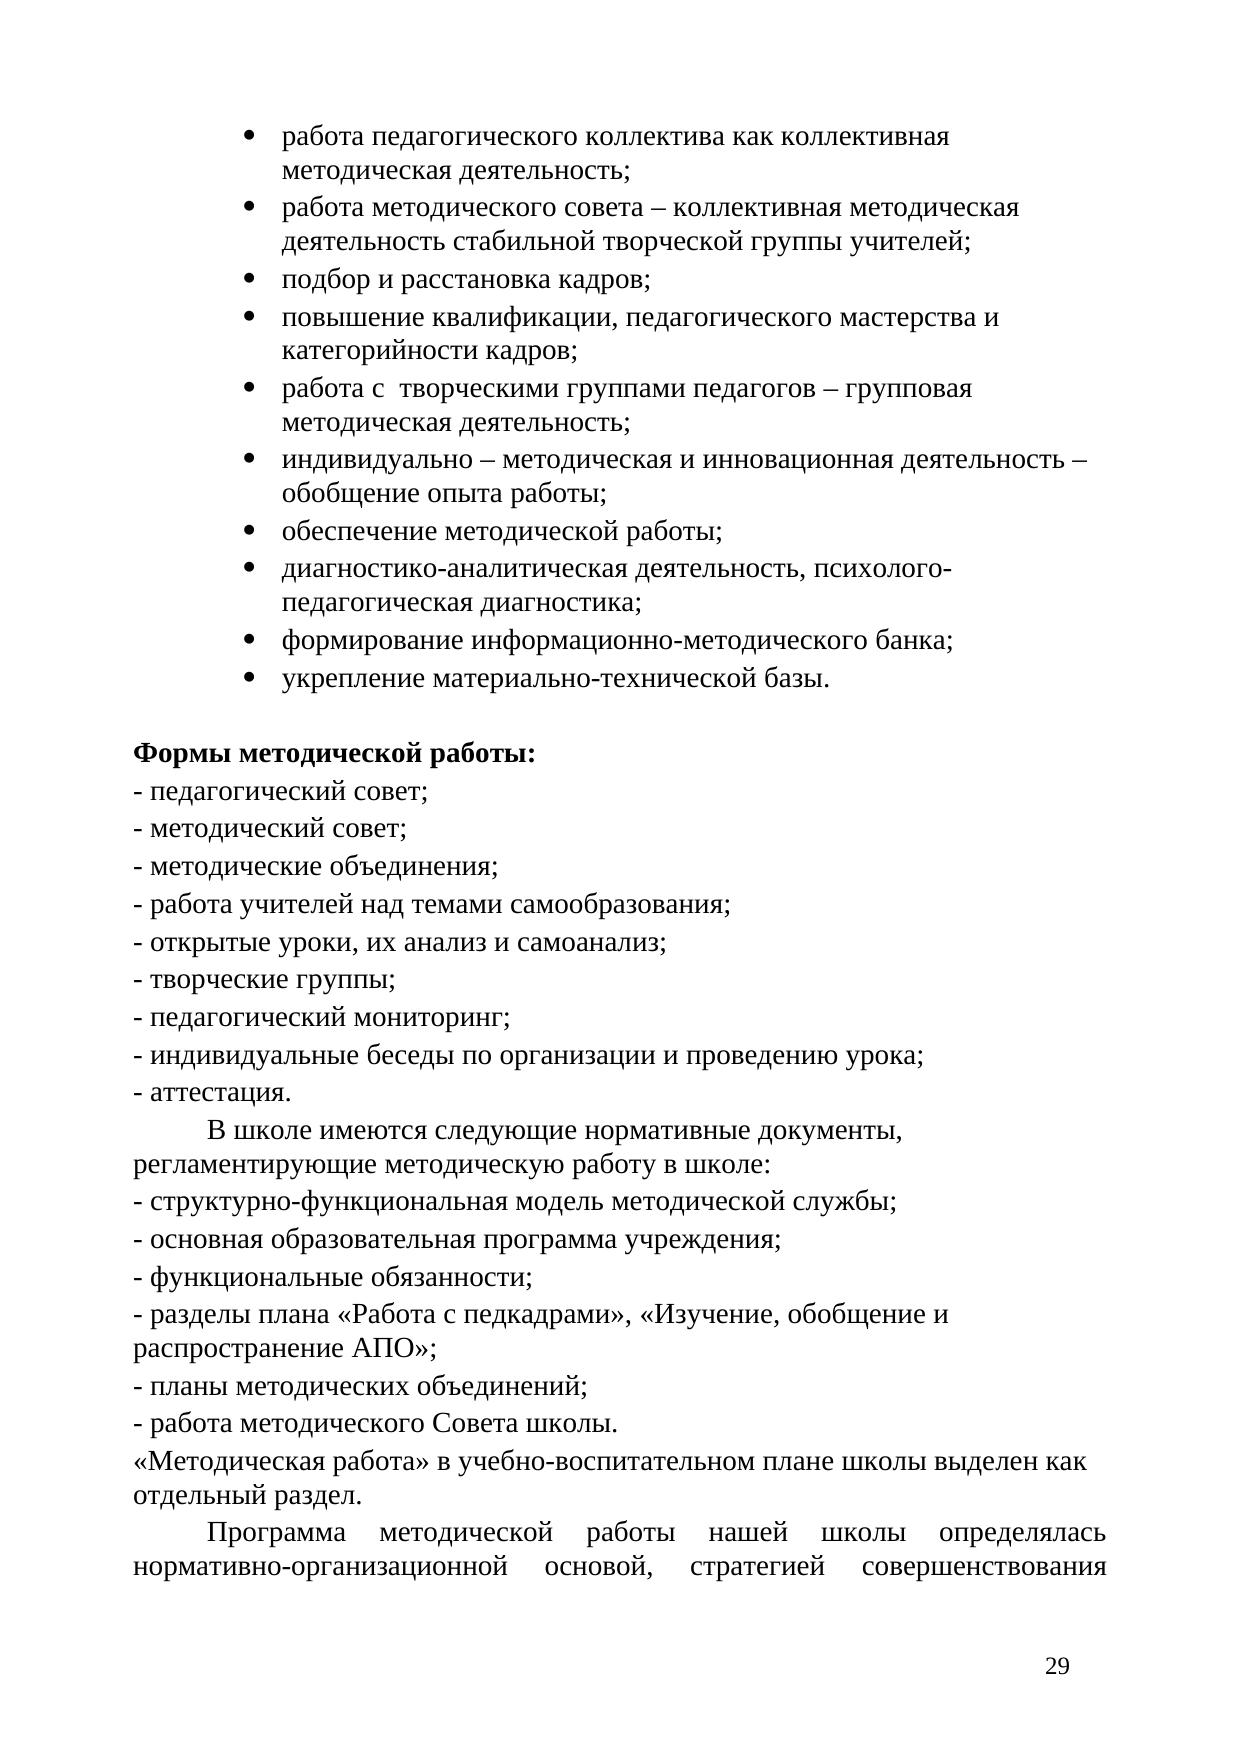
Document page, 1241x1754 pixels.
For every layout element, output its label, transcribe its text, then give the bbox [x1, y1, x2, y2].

text - разделы плана «Работа с педкадрами», «Изучение, обобщение и распространение АПО»; [133, 1297, 1107, 1364]
list индивидуально – методическая и инновационная деятельность – обобщение опыта работы; [244, 441, 1107, 508]
text «Методическая работа» в учебно-воспитательном плане школы выделен как отдельный раздел. [133, 1443, 1107, 1510]
text - педагогический мониторинг; [133, 999, 1107, 1033]
text - педагогический совет; [133, 773, 1107, 806]
text - аттестация. [133, 1074, 1107, 1108]
text - открытые уроки, их анализ и самоанализ; [133, 924, 1107, 957]
list формирование информационно-методического банка; [244, 622, 1107, 656]
text Формы методической работы: [133, 735, 1107, 769]
text В школе имеются следующие нормативные документы, регламентирующие методическую работу в школе: [133, 1112, 1107, 1179]
text - функциональные обязанности; [133, 1259, 1107, 1292]
text - методический совет; [133, 811, 1107, 844]
list работа с творческими группами педагогов – групповая методическая деятельность; [244, 370, 1107, 437]
text - структурно-функциональная модель методической службы; [133, 1183, 1107, 1217]
text - индивидуальные беседы по организации и проведению урока; [133, 1037, 1107, 1070]
text - методические объединения; [133, 848, 1107, 882]
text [133, 1514, 1107, 1582]
list повышение квалификации, педагогического мастерства и категорийности кадров; [244, 299, 1107, 366]
list укрепление материально-технической базы. [244, 660, 1107, 693]
text - творческие группы; [133, 961, 1107, 995]
text - работа учителей над темами самообразования; [133, 886, 1107, 919]
list подбор и расстановка кадров; [244, 261, 1107, 294]
text - планы методических объединений; [133, 1368, 1107, 1401]
text - основная образовательная программа учреждения; [133, 1221, 1107, 1255]
list обеспечение методической работы; [244, 513, 1107, 546]
list диагностико-аналитическая деятельность, психолого-педагогическая диагностика; [244, 551, 1107, 618]
text - работа методического Совета школы. [133, 1406, 1107, 1439]
list работа методического совета – коллективная методическая деятельность стабильной творческой группы учителей; [244, 189, 1107, 257]
list работа педагогического коллектива как коллективная методическая деятельность; [244, 118, 1107, 185]
